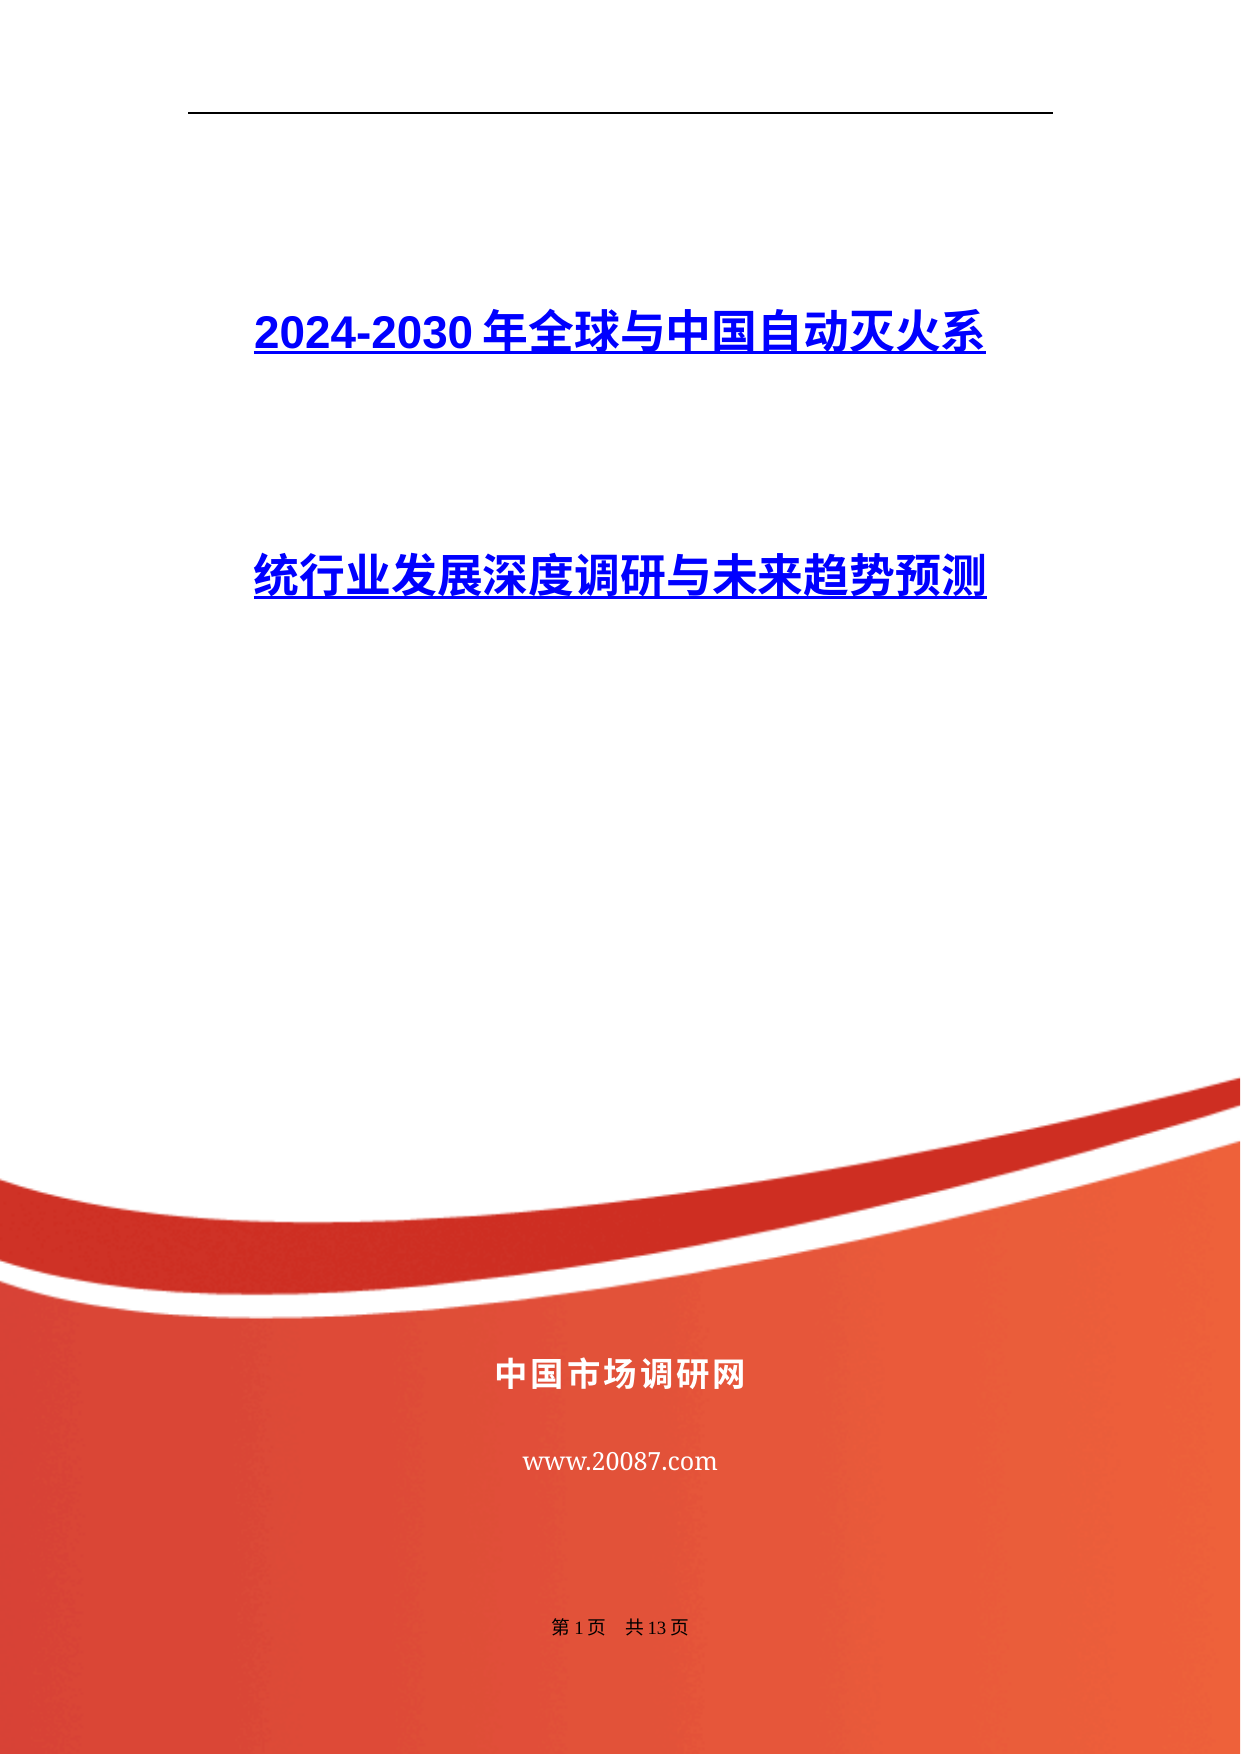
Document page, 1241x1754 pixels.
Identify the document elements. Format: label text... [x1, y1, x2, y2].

picture [0, 1006, 1241, 1754]
subtitle 中国市场调研网 [187, 1339, 1053, 1404]
table_header 2024-2030年全球与中国自动灭火系统行业发展深度调研与未来趋势预测 [188, 207, 1053, 773]
text www.20087.com [187, 1428, 1053, 1493]
